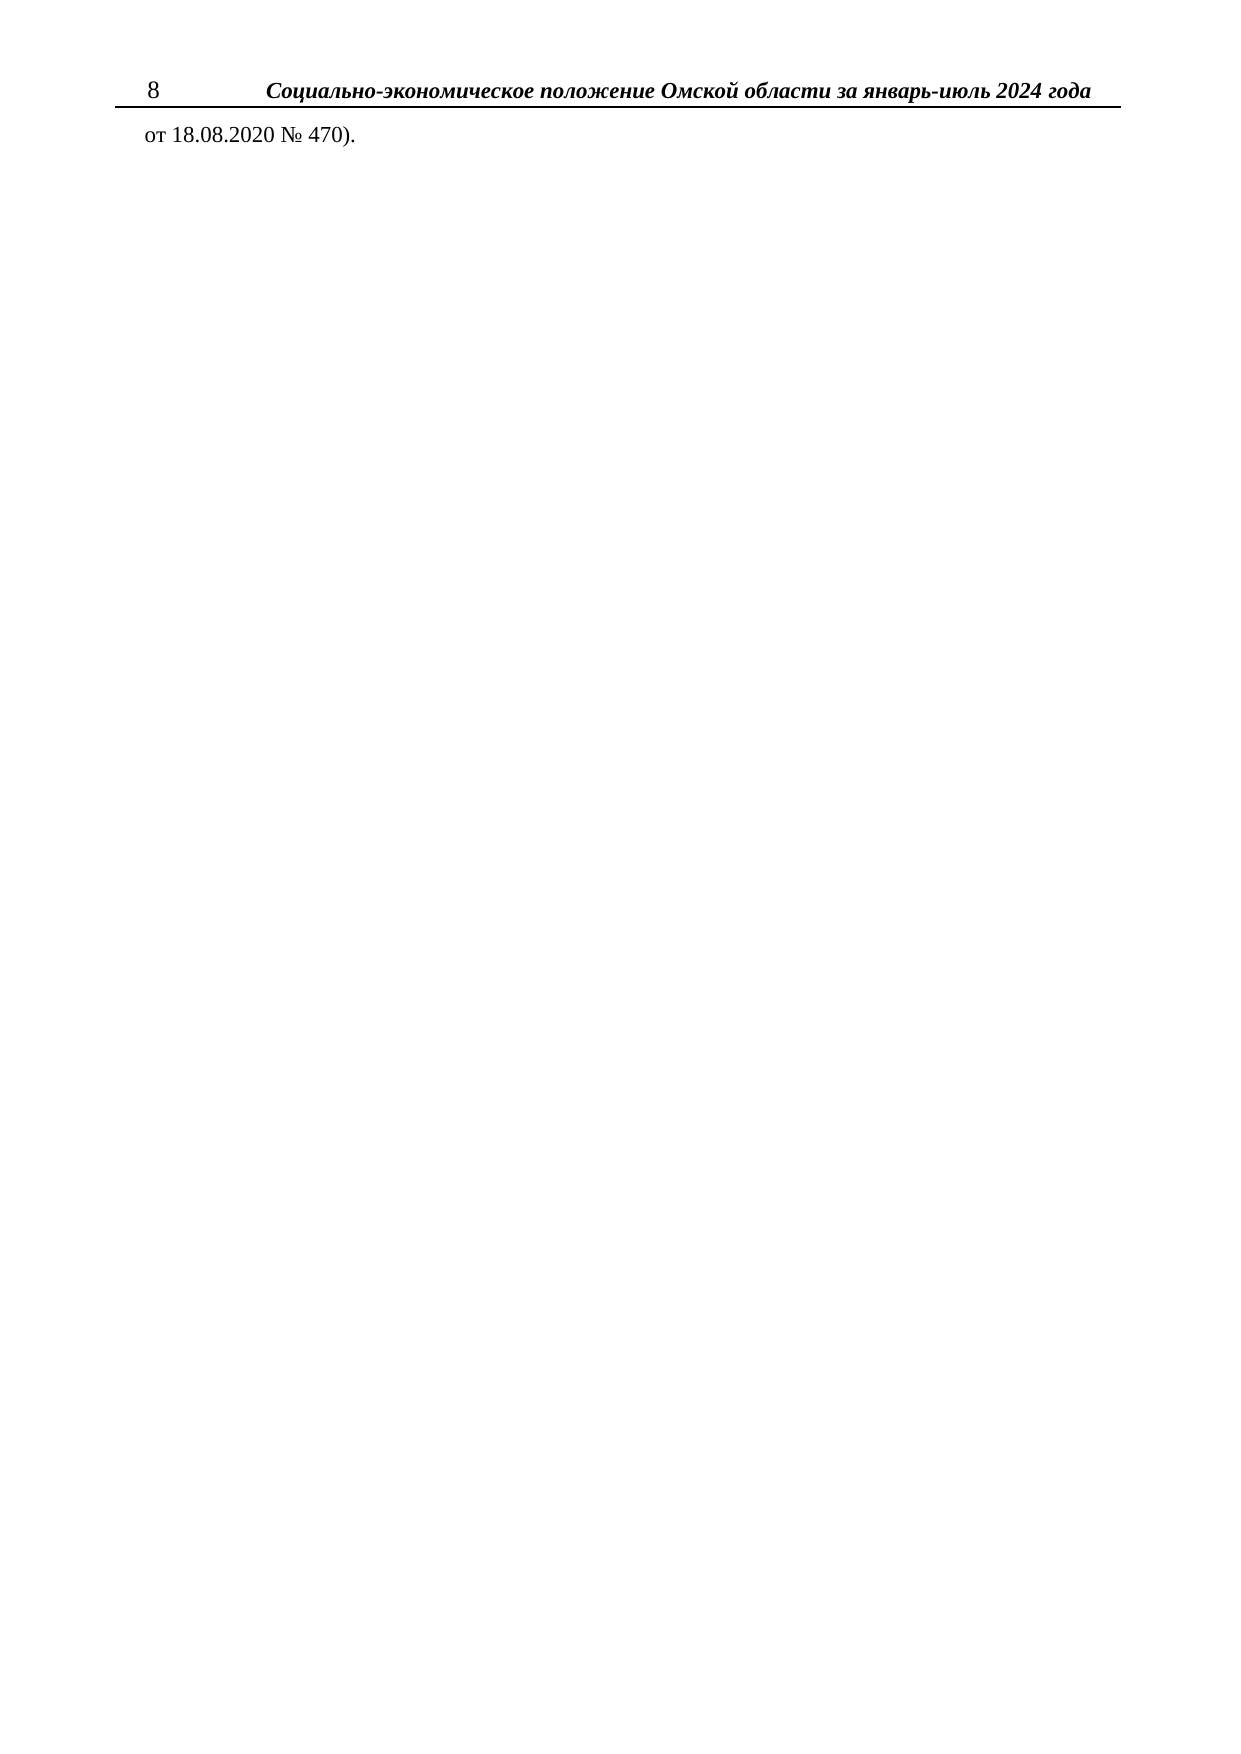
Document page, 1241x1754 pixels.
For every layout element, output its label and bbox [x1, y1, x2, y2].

table_cell [133, 118, 1105, 147]
